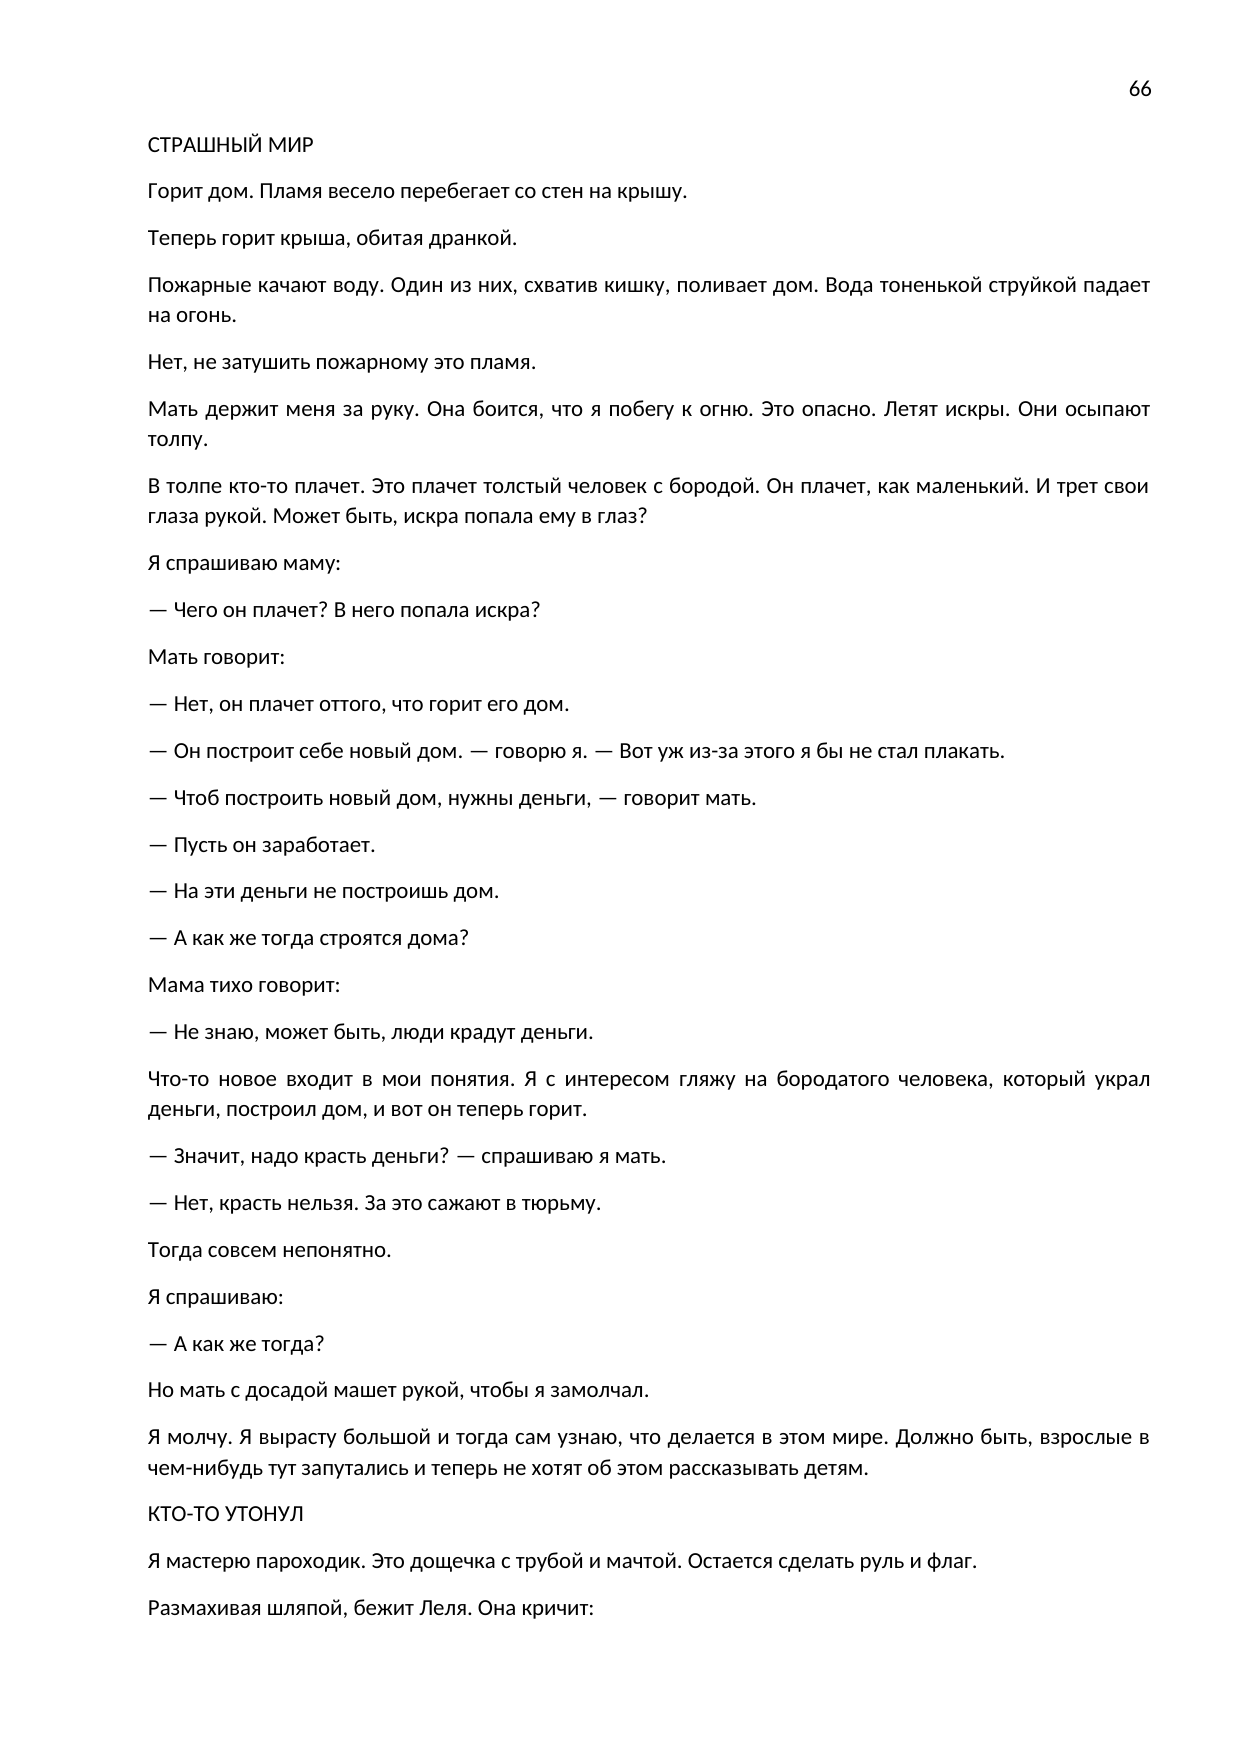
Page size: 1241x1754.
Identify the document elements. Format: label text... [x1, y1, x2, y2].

text — Нет, он плачет оттого, что горит его дом. [148, 689, 1152, 717]
text — Не знаю, может быть, люди крадут деньги. [148, 1017, 1152, 1045]
text КТО-ТО УТОНУЛ [148, 1499, 1152, 1528]
text Мать говорит: [148, 642, 1152, 670]
text Размахивая шляпой, бежит Леля. Она кричит: [148, 1593, 1152, 1621]
text Но мать с досадой машет рукой, чтобы я замолчал. [148, 1376, 1152, 1404]
text Теперь горит крыша, обитая дранкой. [148, 223, 1152, 252]
text Пожарные качают воду. Один из них, схватив кишку, поливает дом. Вода тоненькой струйкой падает на огонь. [148, 270, 1152, 329]
text Я спрашиваю: [148, 1282, 1152, 1310]
text — А как же тогда? [148, 1329, 1152, 1357]
text Я мастерю пароходик. Это дощечка с трубой и мачтой. Остается сделать руль и флаг. [148, 1546, 1152, 1574]
text — Значит, надо красть деньги? — спрашиваю я мать. [148, 1141, 1152, 1169]
text — На эти деньги не построишь дом. [148, 877, 1152, 905]
text — Нет, красть нельзя. За это сажают в тюрьму. [148, 1188, 1152, 1216]
text — Чтоб построить новый дом, нужны деньги, — говорит мать. [148, 783, 1152, 811]
text — А как же тогда строятся дома? [148, 923, 1152, 952]
text Тогда совсем непонятно. [148, 1235, 1152, 1263]
text Горит дом. Пламя весело перебегает со стен на крышу. [148, 177, 1152, 205]
text В толпе кто-то плачет. Это плачет толстый человек с бородой. Он плачет, как маленький. И трет свои глаза рукой. Может быть, искра попала ему в глаз? [148, 471, 1152, 530]
text Нет, не затушить пожарному это пламя. [148, 347, 1152, 376]
text Что-то новое входит в мои понятия. Я с интересом гляжу на бородатого человека, который украл деньги, построил дом, и вот он теперь горит. [148, 1064, 1152, 1122]
text — Пусть он заработает. [148, 830, 1152, 858]
text — Он построит себе новый дом. — говорю я. — Вот уж из-за этого я бы не стал плакать. [148, 736, 1152, 764]
text — Чего он плачет? В него попала искра? [148, 595, 1152, 623]
text Я молчу. Я вырасту большой и тогда сам узнаю, что делается в этом мире. Должно быть, взрослые в чем-нибудь тут запутались и теперь не хотят об этом рассказывать детям. [148, 1422, 1152, 1481]
text Мать держит меня за руку. Она боится, что я побегу к огню. Это опасно. Летят искры. Они осыпают толпу. [148, 394, 1152, 453]
text СТРАШНЫЙ МИР [148, 130, 1152, 158]
text Я спрашиваю маму: [148, 548, 1152, 577]
text Мама тихо говорит: [148, 970, 1152, 998]
